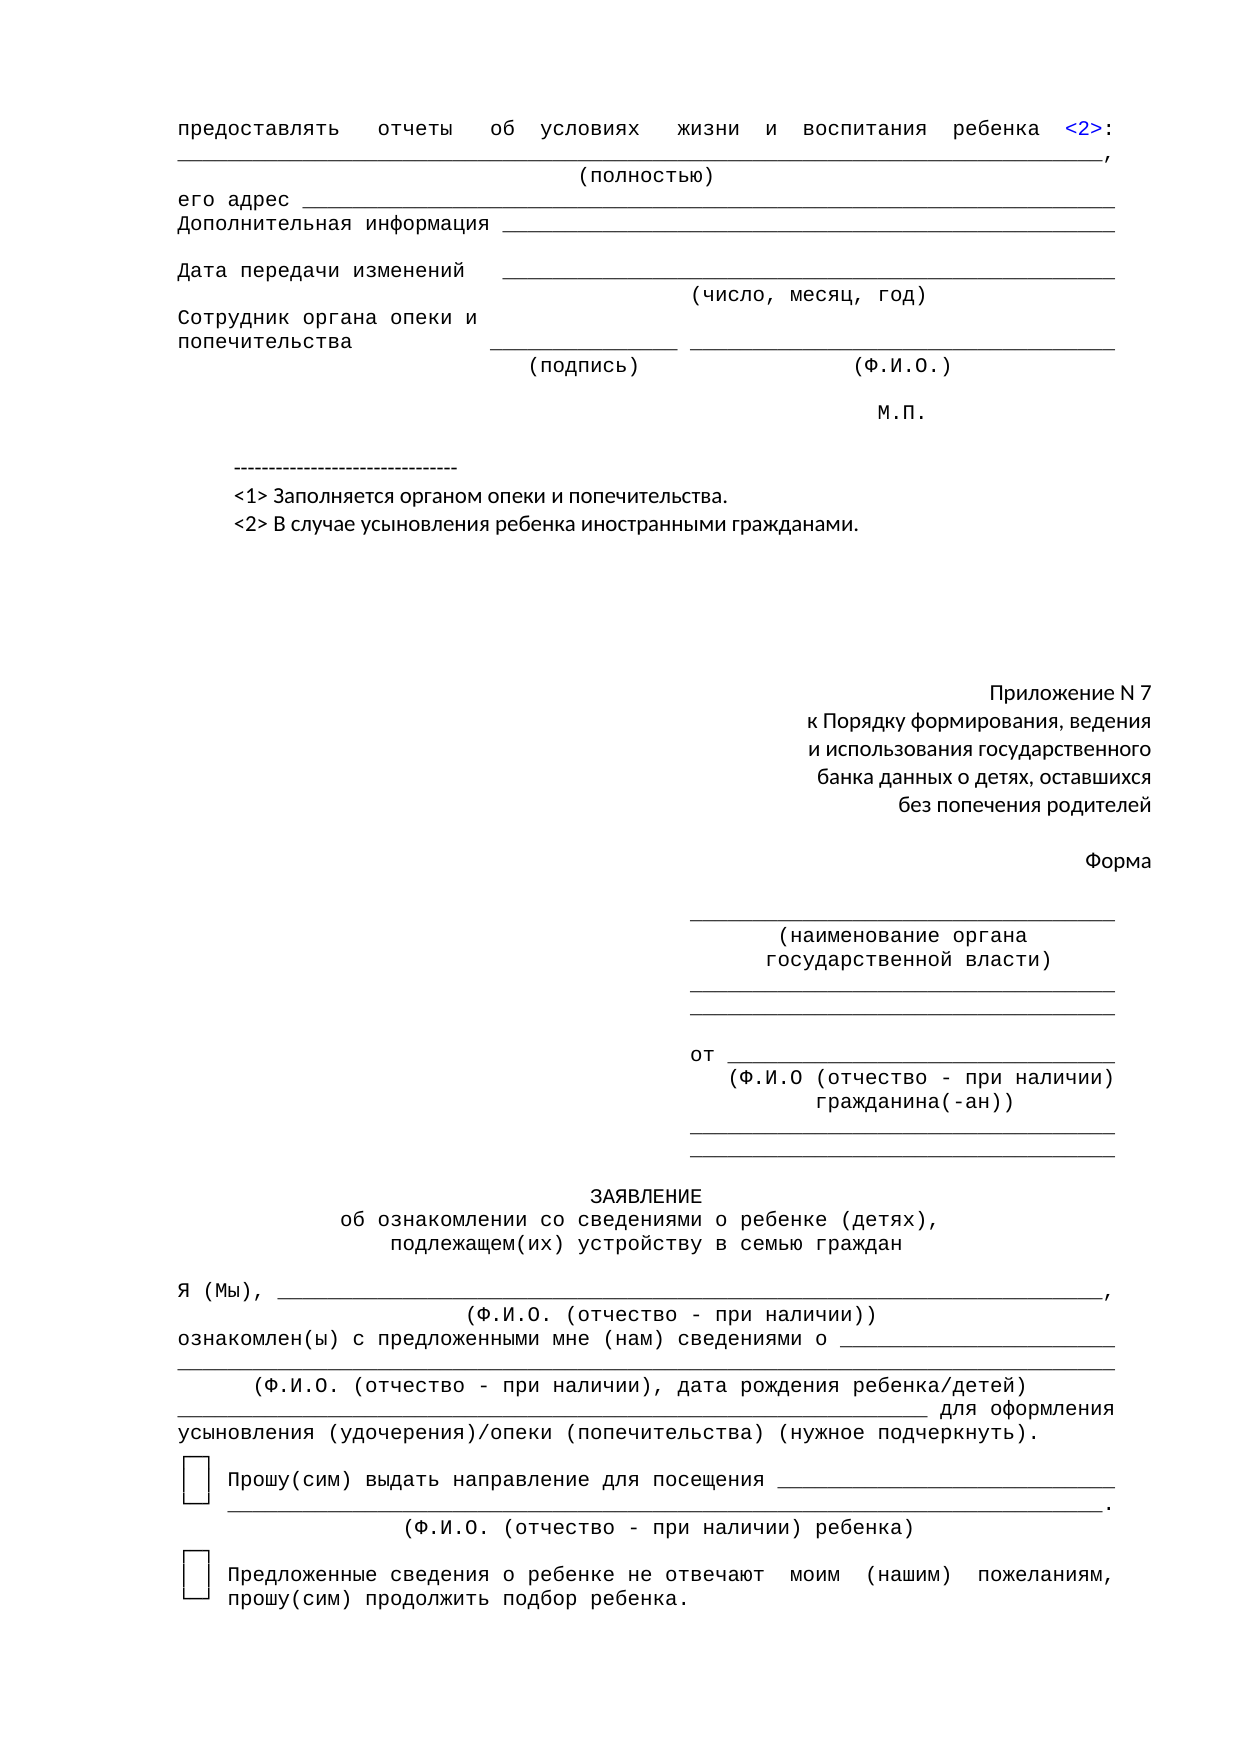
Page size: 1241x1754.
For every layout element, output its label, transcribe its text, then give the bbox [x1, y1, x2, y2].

text предоставлять отчеты об условиях жизни и воспитания ребенка <2>: [177, 118, 1152, 142]
text ┌─┐ [177, 1446, 1152, 1469]
text __________________________________ [177, 996, 1152, 1020]
text __________________________________________________________________________, [177, 142, 1152, 165]
text __________________________________ [177, 973, 1152, 996]
text ____________________________________________________________ для оформления [177, 1398, 1152, 1422]
text усыновления (удочерения)/опеки (попечительства) (нужное подчеркнуть). [177, 1422, 1152, 1446]
text -------------------------------- [177, 453, 1152, 482]
text Дополнительная информация _________________________________________________ [177, 213, 1152, 236]
text (полностью) [177, 165, 1152, 189]
text (Ф.И.О. (отчество - при наличии), дата рождения ребенка/детей) [177, 1375, 1152, 1398]
text и использования государственного [177, 734, 1152, 762]
text Я (Мы), __________________________________________________________________, [177, 1280, 1152, 1304]
text банка данных о детях, оставшихся [177, 762, 1152, 790]
text └─┘ прошу(сим) продолжить подбор ребенка. [177, 1588, 1152, 1611]
text об ознакомлении со сведениями о ребенке (детях), [177, 1209, 1152, 1233]
text (число, месяц, год) [177, 284, 1152, 307]
text М.П. [177, 402, 1152, 426]
text к Порядку формирования, ведения [177, 706, 1152, 734]
text __________________________________ [177, 1138, 1152, 1162]
text │ │ Предложенные сведения о ребенке не отвечают моим (нашим) пожеланиям, [177, 1564, 1152, 1588]
text │ │ Прошу(сим) выдать направление для посещения ___________________________ [177, 1469, 1152, 1493]
text └─┘ ______________________________________________________________________. [177, 1493, 1152, 1517]
text государственной власти) [177, 949, 1152, 973]
text от _______________________________ [177, 1044, 1152, 1067]
text подлежащем(их) устройству в семью граждан [177, 1233, 1152, 1257]
text Приложение N 7 [177, 678, 1152, 706]
text (наименование органа [177, 926, 1152, 949]
text (подпись) (Ф.И.О.) [177, 354, 1152, 378]
text __________________________________ [177, 1115, 1152, 1138]
text (Ф.И.О. (отчество - при наличии) ребенка) [177, 1517, 1152, 1540]
text ознакомлен(ы) с предложенными мне (нам) сведениями о ______________________ [177, 1327, 1152, 1351]
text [177, 189, 1152, 213]
text (Ф.И.О. (отчество - при наличии)) [177, 1304, 1152, 1327]
text Дата передачи изменений _________________________________________________ [177, 260, 1152, 284]
text ┌─┐ [177, 1540, 1152, 1564]
text ЗАЯВЛЕНИЕ [177, 1186, 1152, 1209]
text ___________________________________________________________________________ [177, 1351, 1152, 1375]
text попечительства _______________ __________________________________ [177, 331, 1152, 354]
text гражданина(-ан)) [177, 1091, 1152, 1115]
text (Ф.И.О (отчество - при наличии) [177, 1067, 1152, 1091]
text Сотрудник органа опеки и [177, 307, 1152, 331]
text __________________________________ [177, 902, 1152, 926]
text <1> Заполняется органом опеки и попечительства. [177, 482, 1152, 509]
text без попечения родителей [177, 790, 1152, 818]
text <2> В случае усыновления ребенка иностранными гражданами. [177, 509, 1152, 538]
text Форма [177, 846, 1152, 874]
